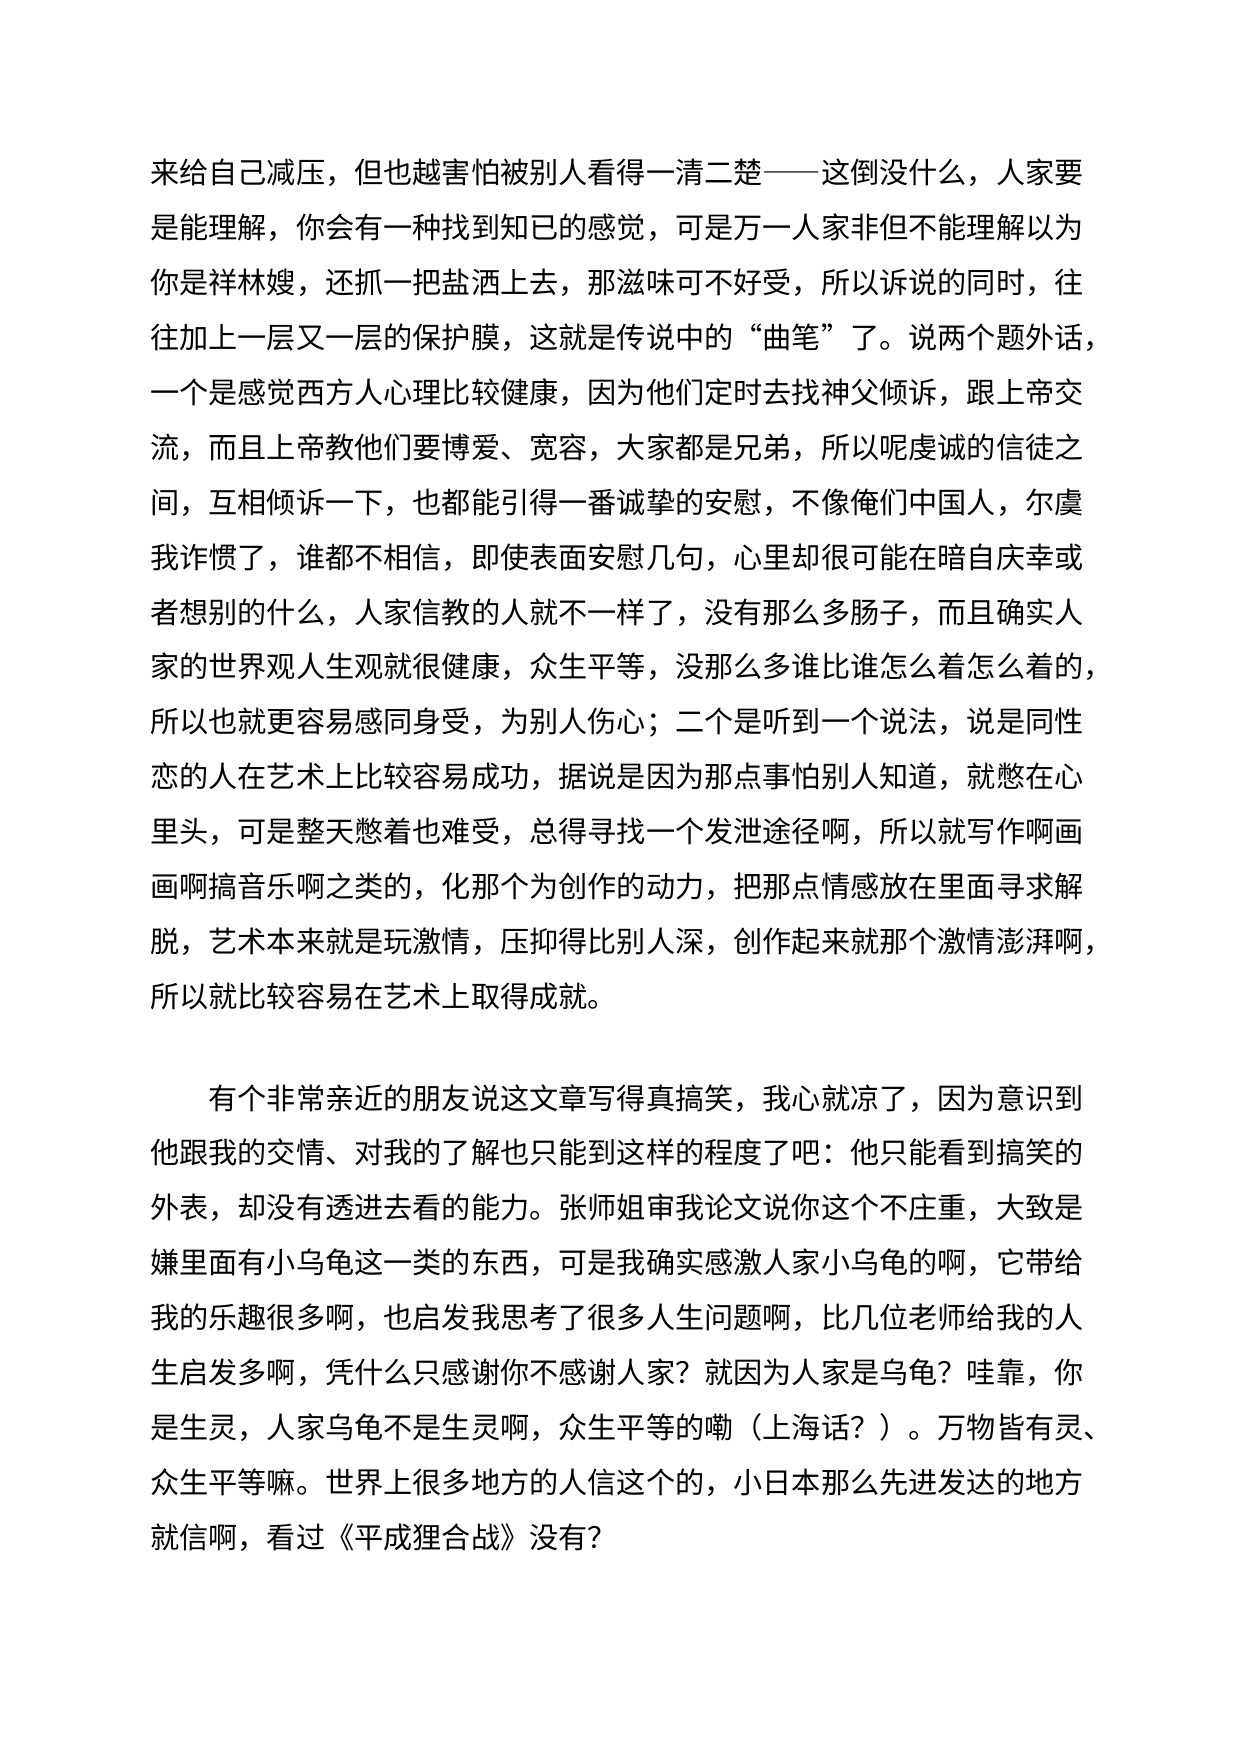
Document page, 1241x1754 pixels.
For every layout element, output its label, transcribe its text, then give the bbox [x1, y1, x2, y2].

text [150, 150, 1090, 1016]
text 有个非常亲近的朋友说这文章写得真搞笑，我心就凉了，因为意识到他跟我的交情、对我的了解也只能到这样的程度了吧：他只能看到搞笑的外表，却没有透进去看的能力。张师姐审我论文说你这个不庄重，大致是嫌里面有小乌龟这一类的东西，可是我确实感激人家小乌龟的啊，它带给我的乐趣很多啊，也启发我思考了很多人生问题啊，比几位老师给我的人生启发多啊，凭什么只感谢你不感谢人家？就因为人家是乌龟？哇靠，你是生灵，人家乌龟不是生灵啊，众生平等的嘞（上海话？）。万物皆有灵、众生平等嘛。世界上很多地方的人信这个的，小日本那么先进发达的地方就信啊，看过《平成狸合战》没有？ [150, 1075, 1090, 1557]
